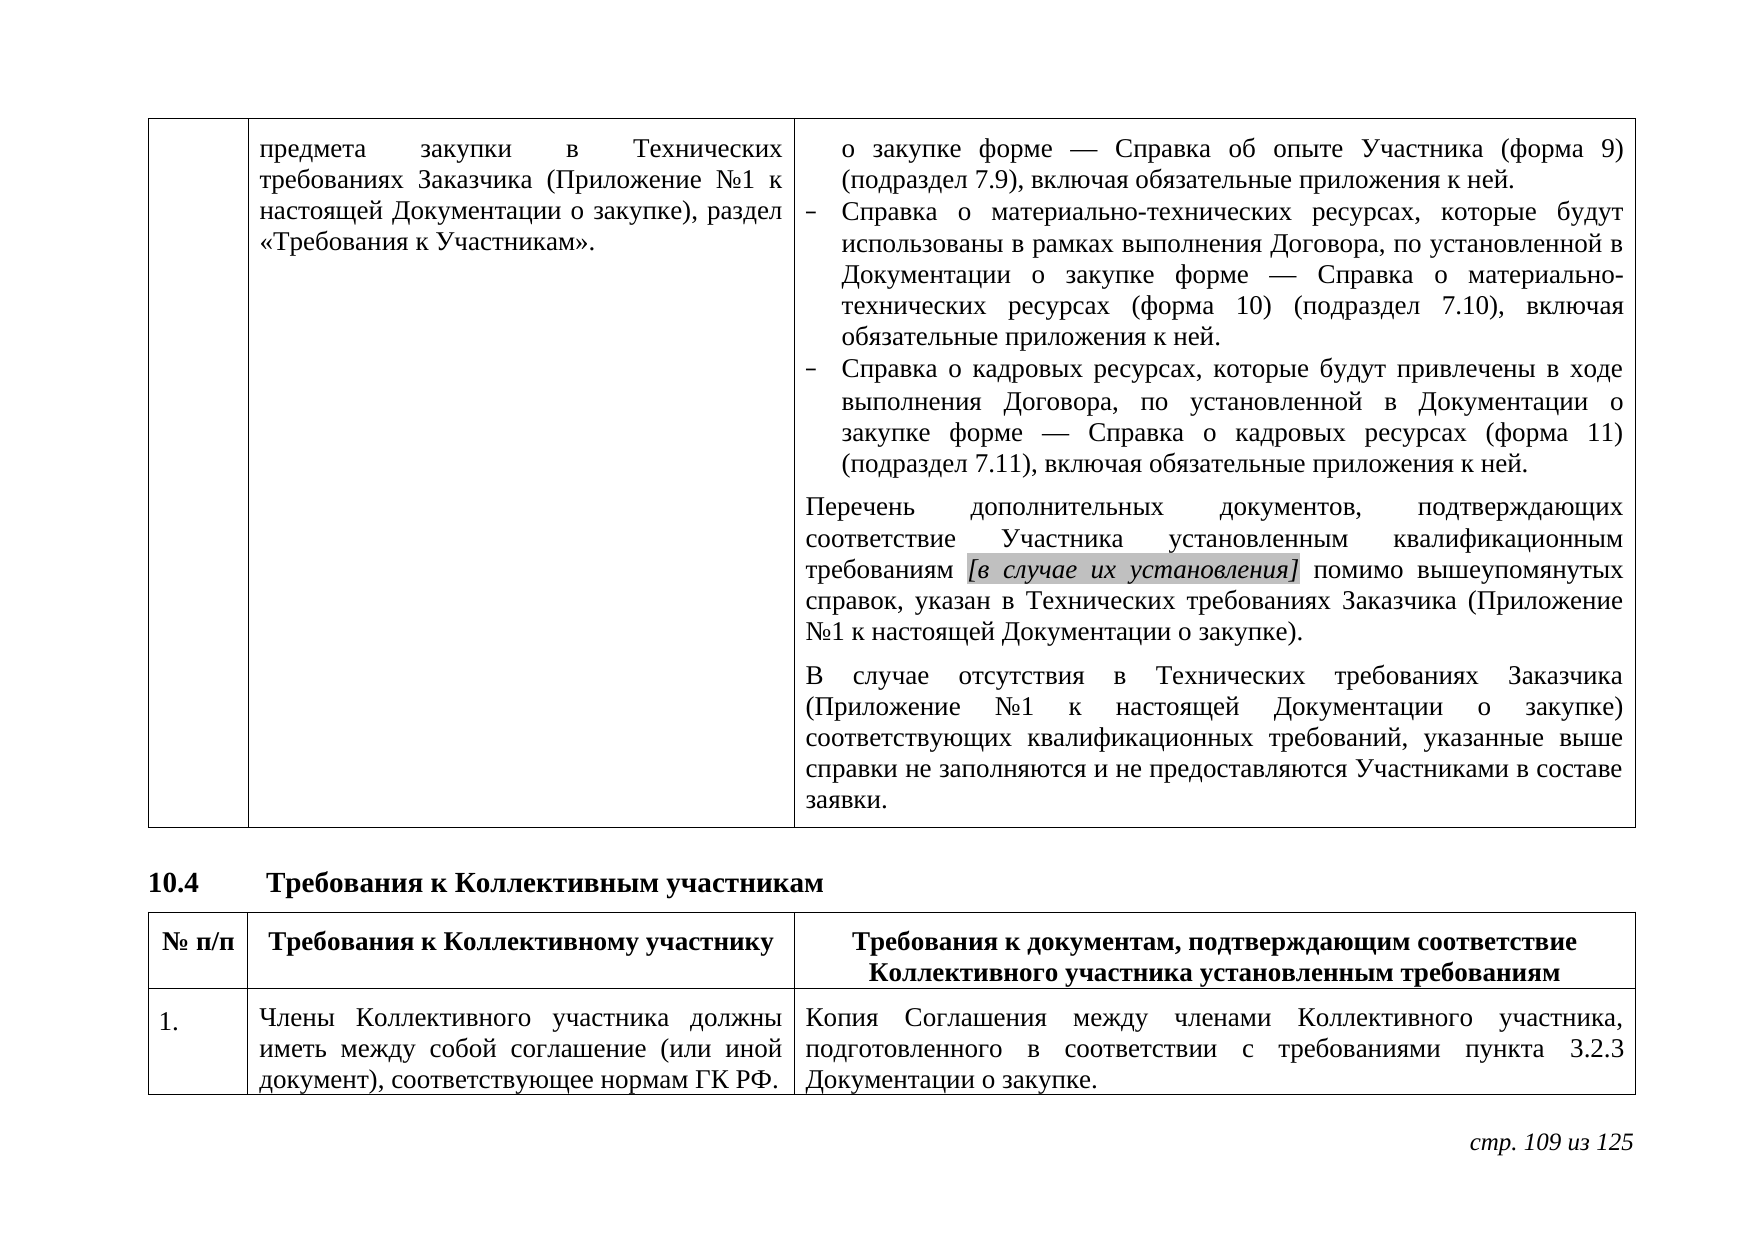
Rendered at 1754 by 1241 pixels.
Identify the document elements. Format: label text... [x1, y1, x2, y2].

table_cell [249, 119, 794, 827]
table_cell [149, 989, 247, 1094]
table_cell Копия Соглашения между членами Коллективного участника, подготовленного в соответствии с требованиями пункта 3.2.3 Документации о закупке. [795, 989, 1635, 1094]
subtitle Требования к Коллективным участникам [148, 866, 1636, 899]
table_header № п/п [149, 913, 247, 987]
table_cell Члены Коллективного участника должны иметь между собой соглашение (или иной документ), соответствующее нормам ГК РФ. [248, 989, 794, 1094]
table_header Требования к Коллективному участнику [248, 913, 794, 987]
table_cell [149, 119, 248, 827]
table_header Требования к документам, подтверждающим соответствие Коллективного участника установленным требованиям [795, 913, 1635, 987]
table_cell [795, 119, 1635, 827]
